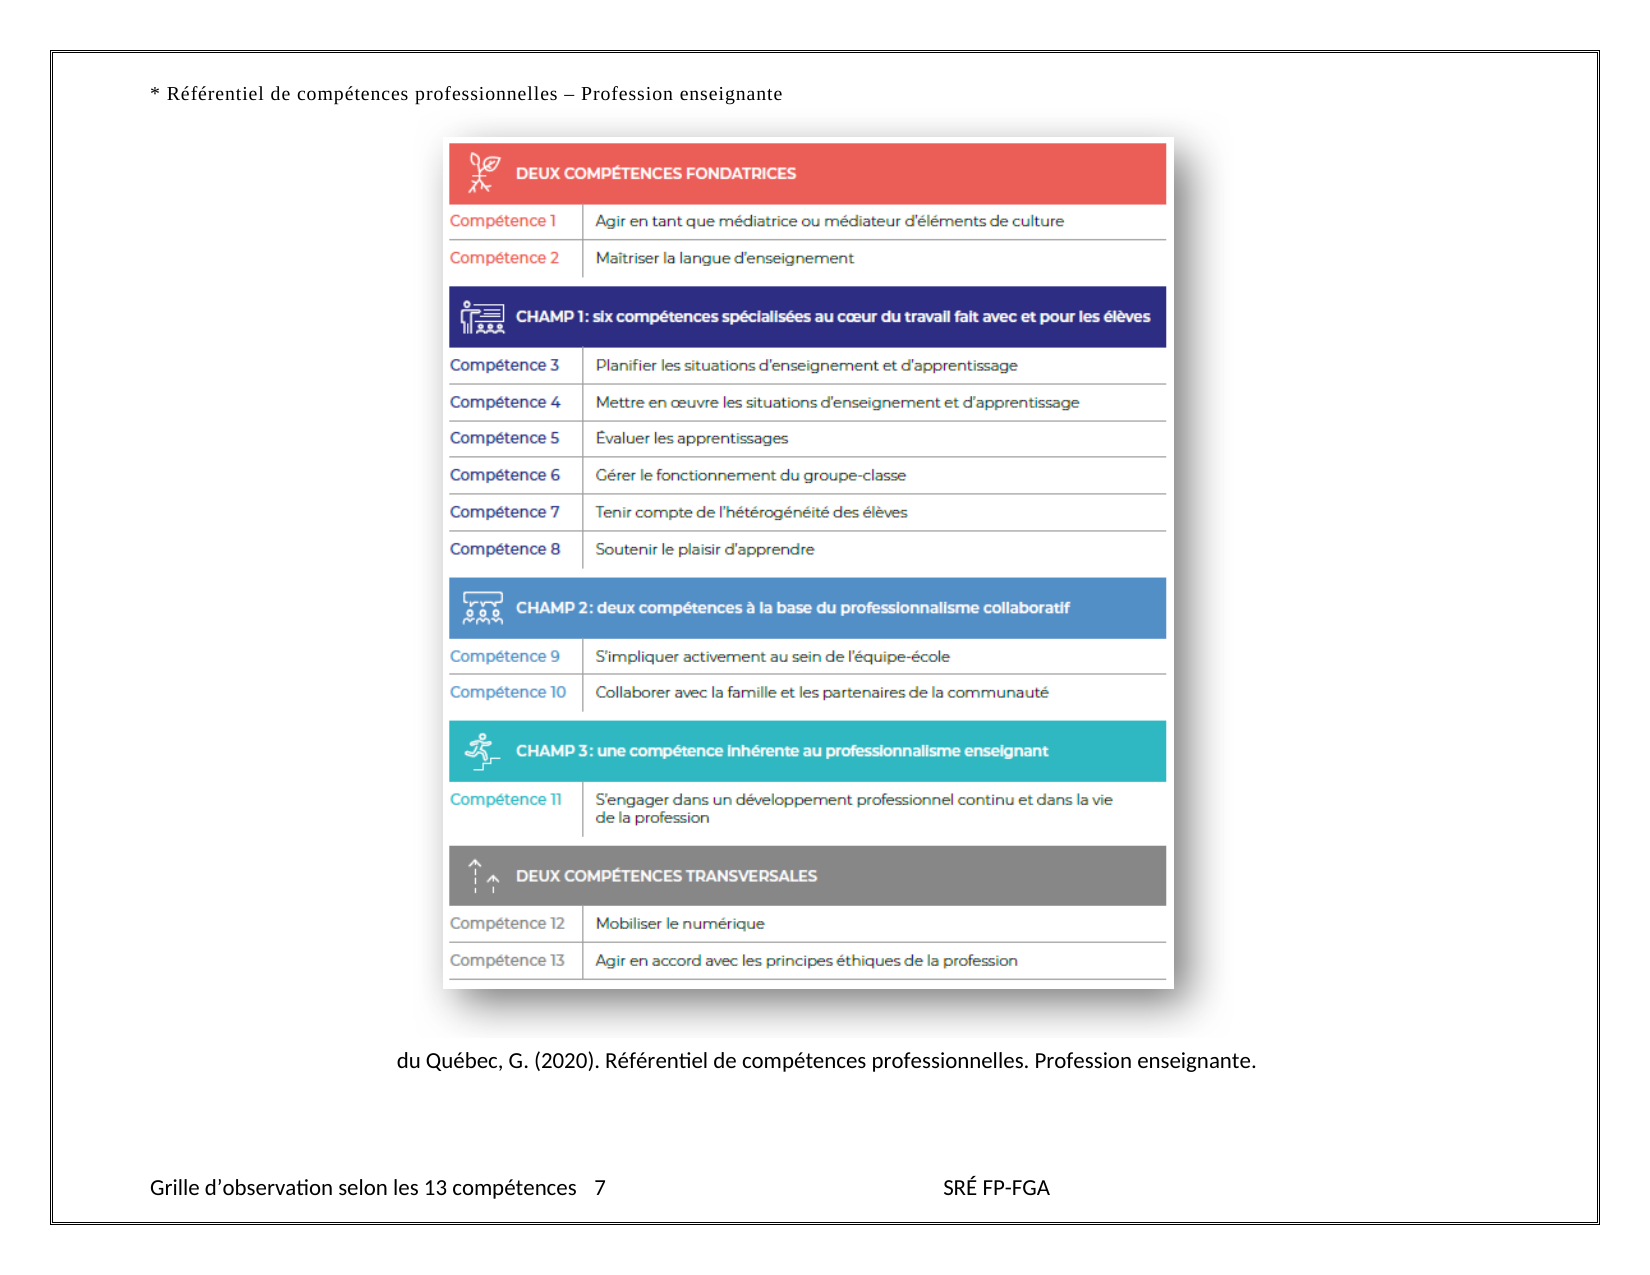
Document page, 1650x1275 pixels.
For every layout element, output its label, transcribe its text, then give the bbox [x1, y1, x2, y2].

picture [443, 137, 1174, 989]
text * Référentiel de compétences professionnelles – Profession enseignante [150, 82, 1500, 105]
